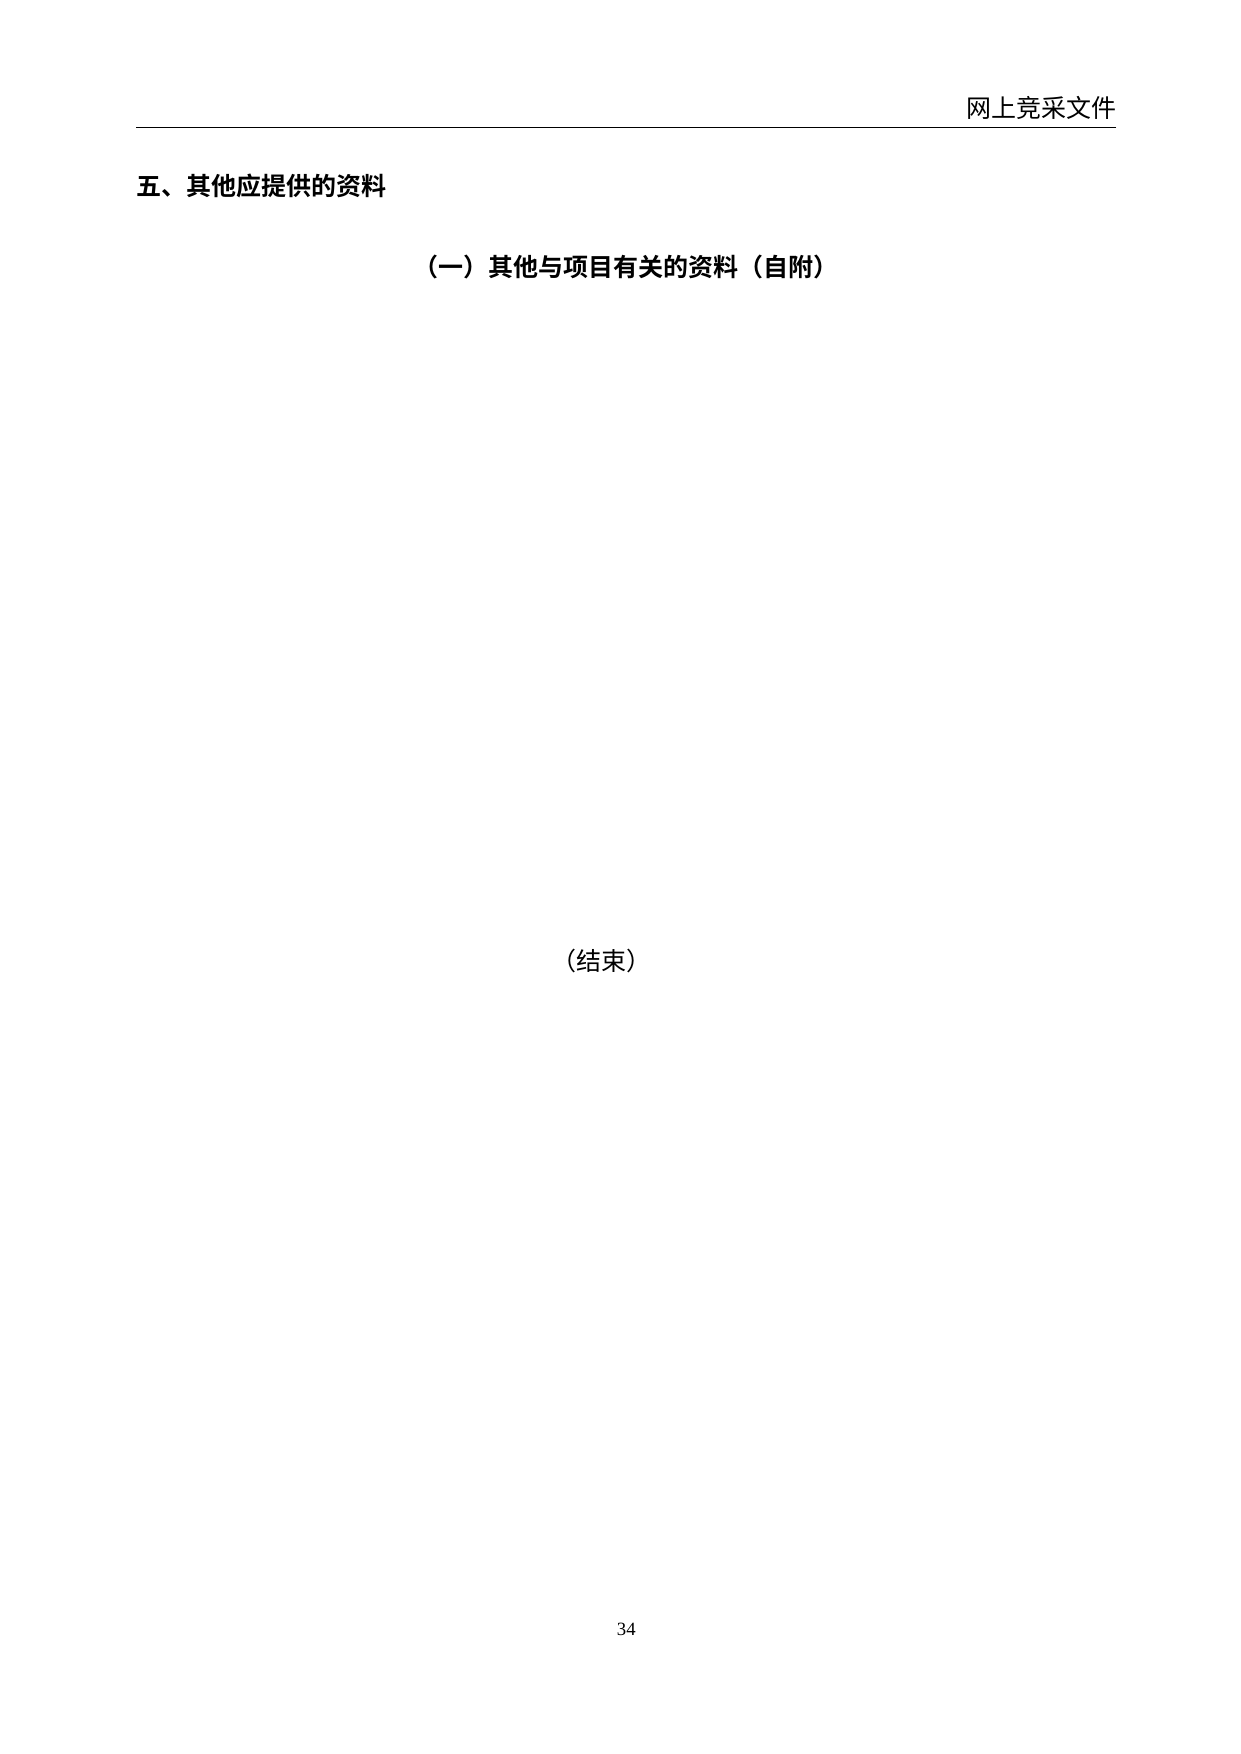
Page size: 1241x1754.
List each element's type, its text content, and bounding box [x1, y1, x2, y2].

text （结束） [136, 941, 1066, 977]
subtitle 五、其他应提供的资料 [136, 166, 1116, 203]
subtitle （一）其他与项目有关的资料（自附） [136, 248, 1116, 284]
